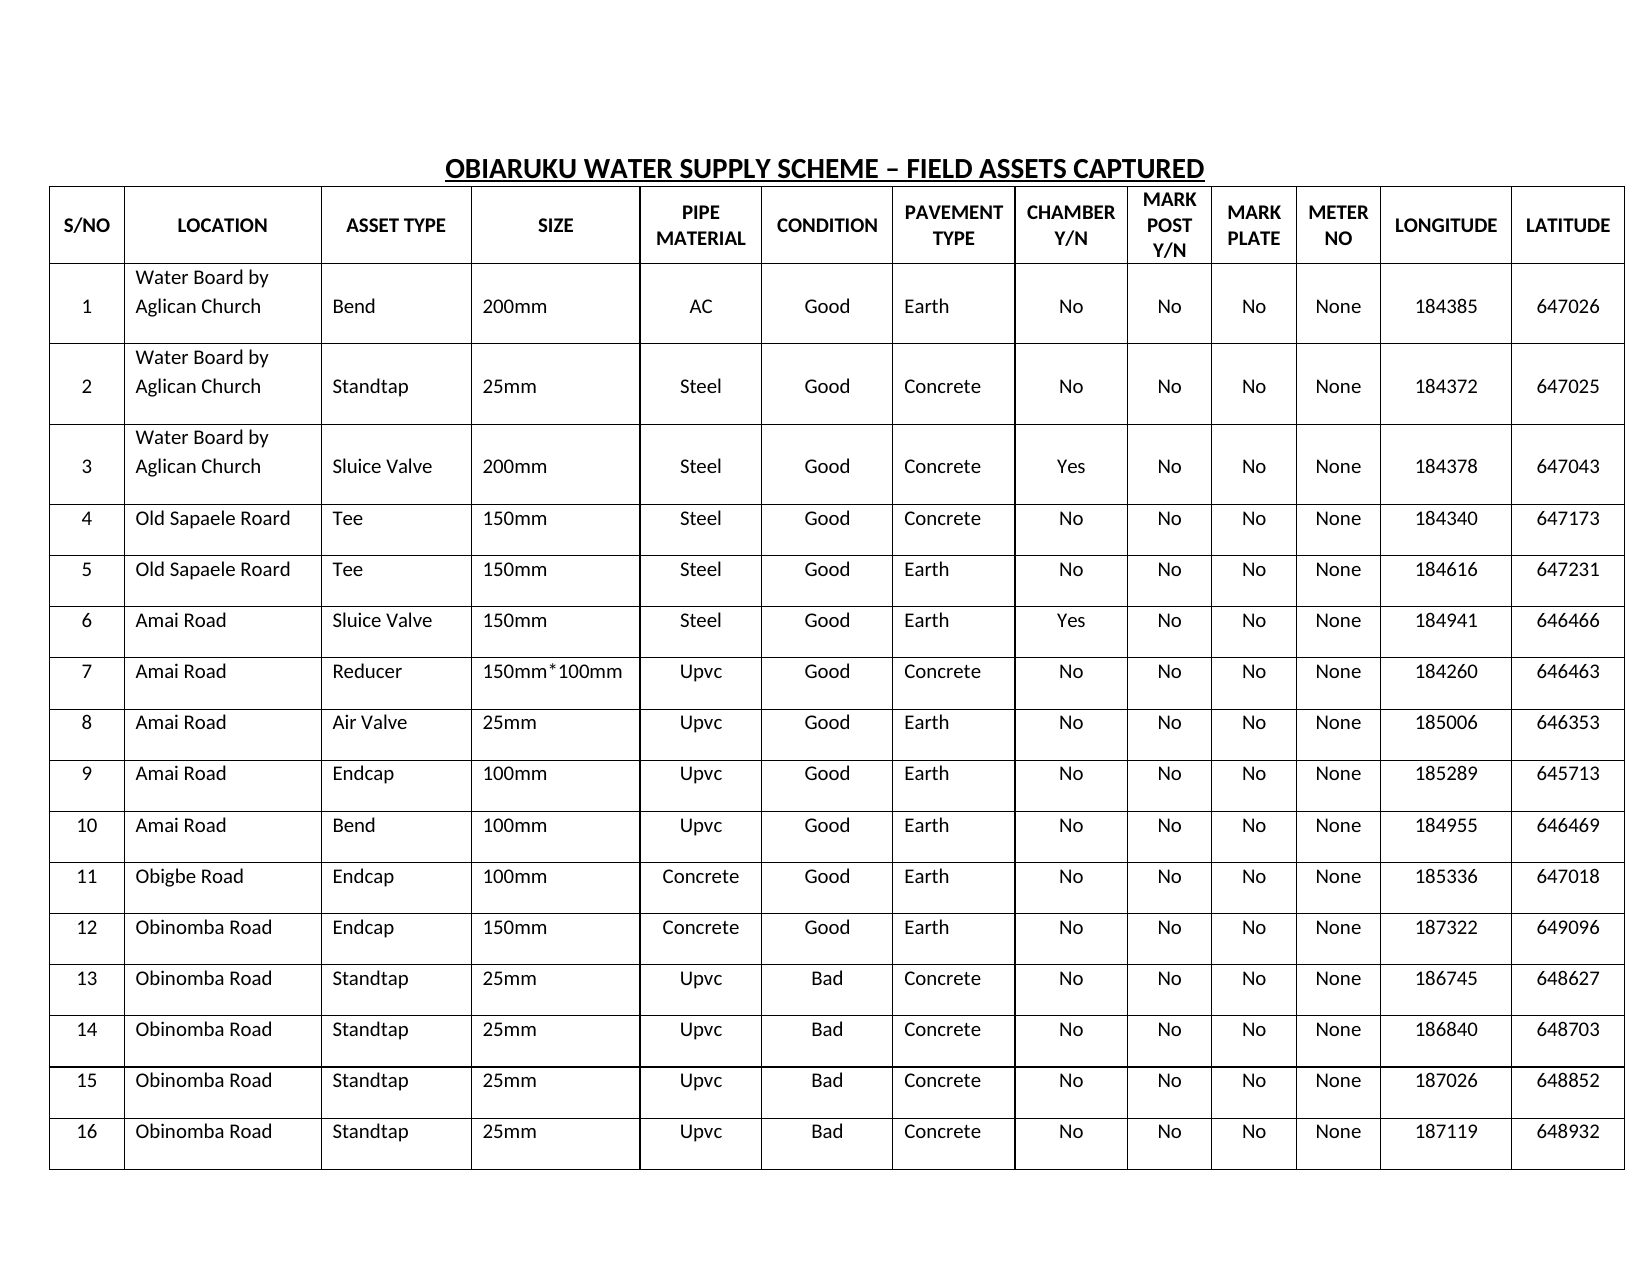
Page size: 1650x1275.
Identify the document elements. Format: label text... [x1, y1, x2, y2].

table_cell 184385 [1381, 264, 1511, 343]
table_cell No [1212, 264, 1296, 343]
table_cell None [1297, 1016, 1380, 1066]
table_cell None [1297, 425, 1380, 504]
table_cell Earth [893, 914, 1014, 964]
table_cell Standtap [322, 1016, 471, 1066]
table_cell No [1128, 607, 1211, 657]
table_cell Concrete [893, 505, 1014, 555]
table_cell 8 [50, 710, 124, 759]
table_cell Good [762, 425, 892, 504]
table_header LATITUDE [1512, 187, 1624, 263]
table_cell Concrete [641, 863, 761, 913]
table_cell Steel [641, 556, 761, 606]
table_cell 150mm [472, 914, 639, 964]
table_cell No [1016, 710, 1127, 759]
table_cell 647231 [1512, 556, 1624, 606]
table_cell 647018 [1512, 863, 1624, 913]
table_cell Endcap [322, 863, 471, 913]
table_cell Reducer [322, 658, 471, 708]
table_header PAVEMENT TYPE [893, 187, 1014, 263]
table_cell 185336 [1381, 863, 1511, 913]
table_cell Obinomba Road [125, 914, 321, 964]
table_cell Obinomba Road [125, 965, 321, 1015]
table_cell 646469 [1512, 812, 1624, 862]
table_cell 648627 [1512, 965, 1624, 1015]
table_cell Obinomba Road [125, 1068, 321, 1118]
table_cell No [1212, 1016, 1296, 1066]
table_cell No [1016, 1068, 1127, 1118]
table_cell Sluice Valve [322, 425, 471, 504]
table_header LOCATION [125, 187, 321, 263]
table_cell 3 [50, 425, 124, 504]
table_cell Bad [762, 965, 892, 1015]
table_cell Bend [322, 264, 471, 343]
table_cell Tee [322, 505, 471, 555]
table_cell No [1212, 425, 1296, 504]
table_cell 184941 [1381, 607, 1511, 657]
table_cell Good [762, 710, 892, 759]
table_cell No [1128, 1068, 1211, 1118]
table_cell None [1297, 264, 1380, 343]
table_cell Concrete [641, 914, 761, 964]
text OBIARUKU WATER SUPPLY SCHEME – FIELD ASSETS CAPTURED [150, 150, 1500, 186]
table_cell Earth [893, 710, 1014, 759]
table_cell Water Board by Aglican Church [125, 264, 321, 343]
table_header METER NO [1297, 187, 1380, 263]
table_cell No [1212, 505, 1296, 555]
table_cell No [1128, 344, 1211, 423]
table_cell Concrete [893, 425, 1014, 504]
table_cell No [1016, 965, 1127, 1015]
table_cell No [1016, 812, 1127, 862]
table_cell Obinomba Road [125, 1016, 321, 1066]
table_cell 649096 [1512, 914, 1624, 964]
table_header CONDITION [762, 187, 892, 263]
table_cell 100mm [472, 863, 639, 913]
table_cell 10 [50, 812, 124, 862]
table_cell Good [762, 658, 892, 708]
table_cell 7 [50, 658, 124, 708]
table_cell Amai Road [125, 607, 321, 657]
table_header ASSET TYPE [322, 187, 471, 263]
table_cell No [1016, 264, 1127, 343]
table_cell 150mm*100mm [472, 658, 639, 708]
table_cell Good [762, 761, 892, 811]
table_cell 646463 [1512, 658, 1624, 708]
table_header CHAMBER Y/N [1016, 187, 1127, 263]
table_cell No [1212, 710, 1296, 759]
table_cell 150mm [472, 505, 639, 555]
table_cell No [1128, 863, 1211, 913]
table_cell Bad [762, 1119, 892, 1169]
table_cell No [1128, 710, 1211, 759]
table_cell Upvc [641, 812, 761, 862]
table_cell Water Board by Aglican Church [125, 344, 321, 423]
table_cell 25mm [472, 344, 639, 423]
table_cell Earth [893, 264, 1014, 343]
table_cell None [1297, 505, 1380, 555]
table_cell Upvc [641, 658, 761, 708]
table_cell 5 [50, 556, 124, 606]
table_cell None [1297, 344, 1380, 423]
table_cell 25mm [472, 1016, 639, 1066]
table_cell None [1297, 914, 1380, 964]
table_cell Standtap [322, 1068, 471, 1118]
table_cell Upvc [641, 1016, 761, 1066]
table_cell 185289 [1381, 761, 1511, 811]
table_cell 150mm [472, 607, 639, 657]
table_cell Concrete [893, 1119, 1014, 1169]
table_cell 16 [50, 1119, 124, 1169]
table_cell No [1212, 344, 1296, 423]
table_cell Amai Road [125, 710, 321, 759]
table_cell Bend [322, 812, 471, 862]
table_header SIZE [472, 187, 639, 263]
table_cell Obigbe Road [125, 863, 321, 913]
table_cell Steel [641, 344, 761, 423]
table_cell No [1212, 1068, 1296, 1118]
table_cell 9 [50, 761, 124, 811]
table_cell Upvc [641, 761, 761, 811]
table_cell Earth [893, 863, 1014, 913]
table_cell No [1212, 863, 1296, 913]
table_cell 184372 [1381, 344, 1511, 423]
table_cell 25mm [472, 965, 639, 1015]
table_cell None [1297, 863, 1380, 913]
table_cell 1 [50, 264, 124, 343]
table_cell No [1016, 914, 1127, 964]
table_cell 200mm [472, 425, 639, 504]
table_header S/NO [50, 187, 124, 263]
table_cell 647173 [1512, 505, 1624, 555]
table_cell No [1212, 965, 1296, 1015]
table_cell Concrete [893, 1068, 1014, 1118]
table_cell 14 [50, 1016, 124, 1066]
table_cell 2 [50, 344, 124, 423]
table_cell Concrete [893, 1016, 1014, 1066]
table_cell Good [762, 607, 892, 657]
table_cell Yes [1016, 425, 1127, 504]
table_cell Standtap [322, 965, 471, 1015]
table_cell Steel [641, 425, 761, 504]
table_cell None [1297, 812, 1380, 862]
table_cell No [1212, 914, 1296, 964]
table_cell Steel [641, 607, 761, 657]
table_cell 150mm [472, 556, 639, 606]
table_header LONGITUDE [1381, 187, 1511, 263]
table_cell No [1212, 1119, 1296, 1169]
table_cell 645713 [1512, 761, 1624, 811]
table_cell 187322 [1381, 914, 1511, 964]
table_cell 646466 [1512, 607, 1624, 657]
table_cell None [1297, 710, 1380, 759]
table_cell 11 [50, 863, 124, 913]
table_cell 100mm [472, 761, 639, 811]
table_cell No [1128, 761, 1211, 811]
table_cell No [1016, 1016, 1127, 1066]
table_cell Good [762, 264, 892, 343]
table_cell Good [762, 505, 892, 555]
table_cell No [1128, 505, 1211, 555]
table_cell None [1297, 556, 1380, 606]
table_cell Sluice Valve [322, 607, 471, 657]
table_cell No [1128, 914, 1211, 964]
table_cell Obinomba Road [125, 1119, 321, 1169]
table_cell Endcap [322, 914, 471, 964]
table_cell 648703 [1512, 1016, 1624, 1066]
table_cell Upvc [641, 1119, 761, 1169]
table_cell Upvc [641, 965, 761, 1015]
table_cell No [1212, 658, 1296, 708]
table_cell No [1016, 761, 1127, 811]
table_cell Old Sapaele Roard [125, 556, 321, 606]
table_cell 187119 [1381, 1119, 1511, 1169]
table_cell None [1297, 761, 1380, 811]
table_cell No [1016, 863, 1127, 913]
table_cell No [1016, 505, 1127, 555]
table_cell 25mm [472, 1119, 639, 1169]
table_cell Standtap [322, 1119, 471, 1169]
table_cell 200mm [472, 264, 639, 343]
table_cell None [1297, 1068, 1380, 1118]
table_cell No [1128, 1016, 1211, 1066]
table_cell Standtap [322, 344, 471, 423]
table_cell 184955 [1381, 812, 1511, 862]
table_cell Concrete [893, 658, 1014, 708]
table_cell Good [762, 556, 892, 606]
table_cell No [1016, 344, 1127, 423]
table_cell 100mm [472, 812, 639, 862]
table_cell Endcap [322, 761, 471, 811]
table_cell Earth [893, 607, 1014, 657]
table_cell No [1016, 658, 1127, 708]
table_cell Good [762, 812, 892, 862]
table_cell Amai Road [125, 761, 321, 811]
table_cell Upvc [641, 710, 761, 759]
table_cell No [1128, 812, 1211, 862]
table_cell 184378 [1381, 425, 1511, 504]
table_cell No [1128, 264, 1211, 343]
table_header PIPE MATERIAL [641, 187, 761, 263]
table_cell None [1297, 607, 1380, 657]
table_cell Water Board by Aglican Church [125, 425, 321, 504]
table_cell No [1128, 658, 1211, 708]
table_cell 185006 [1381, 710, 1511, 759]
table_cell Bad [762, 1016, 892, 1066]
table_cell 186745 [1381, 965, 1511, 1015]
table_cell 648852 [1512, 1068, 1624, 1118]
table_cell 647026 [1512, 264, 1624, 343]
table_cell 647025 [1512, 344, 1624, 423]
table_cell 4 [50, 505, 124, 555]
table_cell No [1212, 556, 1296, 606]
table_cell Bad [762, 1068, 892, 1118]
table_cell None [1297, 658, 1380, 708]
table_cell No [1128, 965, 1211, 1015]
table_cell 647043 [1512, 425, 1624, 504]
table_cell Amai Road [125, 812, 321, 862]
table_cell Steel [641, 505, 761, 555]
table_cell 186840 [1381, 1016, 1511, 1066]
table_cell 12 [50, 914, 124, 964]
table_cell Good [762, 344, 892, 423]
table_cell 13 [50, 965, 124, 1015]
table_header MARK POST Y/N [1128, 187, 1211, 263]
table_cell Amai Road [125, 658, 321, 708]
table_cell Good [762, 863, 892, 913]
table_cell 187026 [1381, 1068, 1511, 1118]
table_cell None [1297, 965, 1380, 1015]
table_cell 184616 [1381, 556, 1511, 606]
table_cell 184340 [1381, 505, 1511, 555]
table_cell 6 [50, 607, 124, 657]
table_cell Yes [1016, 607, 1127, 657]
table_cell No [1212, 812, 1296, 862]
table_cell Air Valve [322, 710, 471, 759]
table_cell 648932 [1512, 1119, 1624, 1169]
table_cell 25mm [472, 1068, 639, 1118]
table_cell 25mm [472, 710, 639, 759]
table_cell Earth [893, 556, 1014, 606]
table_cell 15 [50, 1068, 124, 1118]
table_cell No [1128, 556, 1211, 606]
table_cell No [1016, 1119, 1127, 1169]
table_cell No [1128, 1119, 1211, 1169]
table_cell No [1212, 761, 1296, 811]
table_cell Concrete [893, 344, 1014, 423]
table_cell AC [641, 264, 761, 343]
table_cell No [1128, 425, 1211, 504]
table_cell Tee [322, 556, 471, 606]
table_cell Earth [893, 812, 1014, 862]
table_cell 646353 [1512, 710, 1624, 759]
table_cell Good [762, 914, 892, 964]
table_cell Concrete [893, 965, 1014, 1015]
table_cell No [1016, 556, 1127, 606]
table_cell Earth [893, 761, 1014, 811]
table_header MARK PLATE [1212, 187, 1296, 263]
table_cell 184260 [1381, 658, 1511, 708]
table_cell No [1212, 607, 1296, 657]
table_cell None [1297, 1119, 1380, 1169]
table_cell Upvc [641, 1068, 761, 1118]
table_cell Old Sapaele Roard [125, 505, 321, 555]
